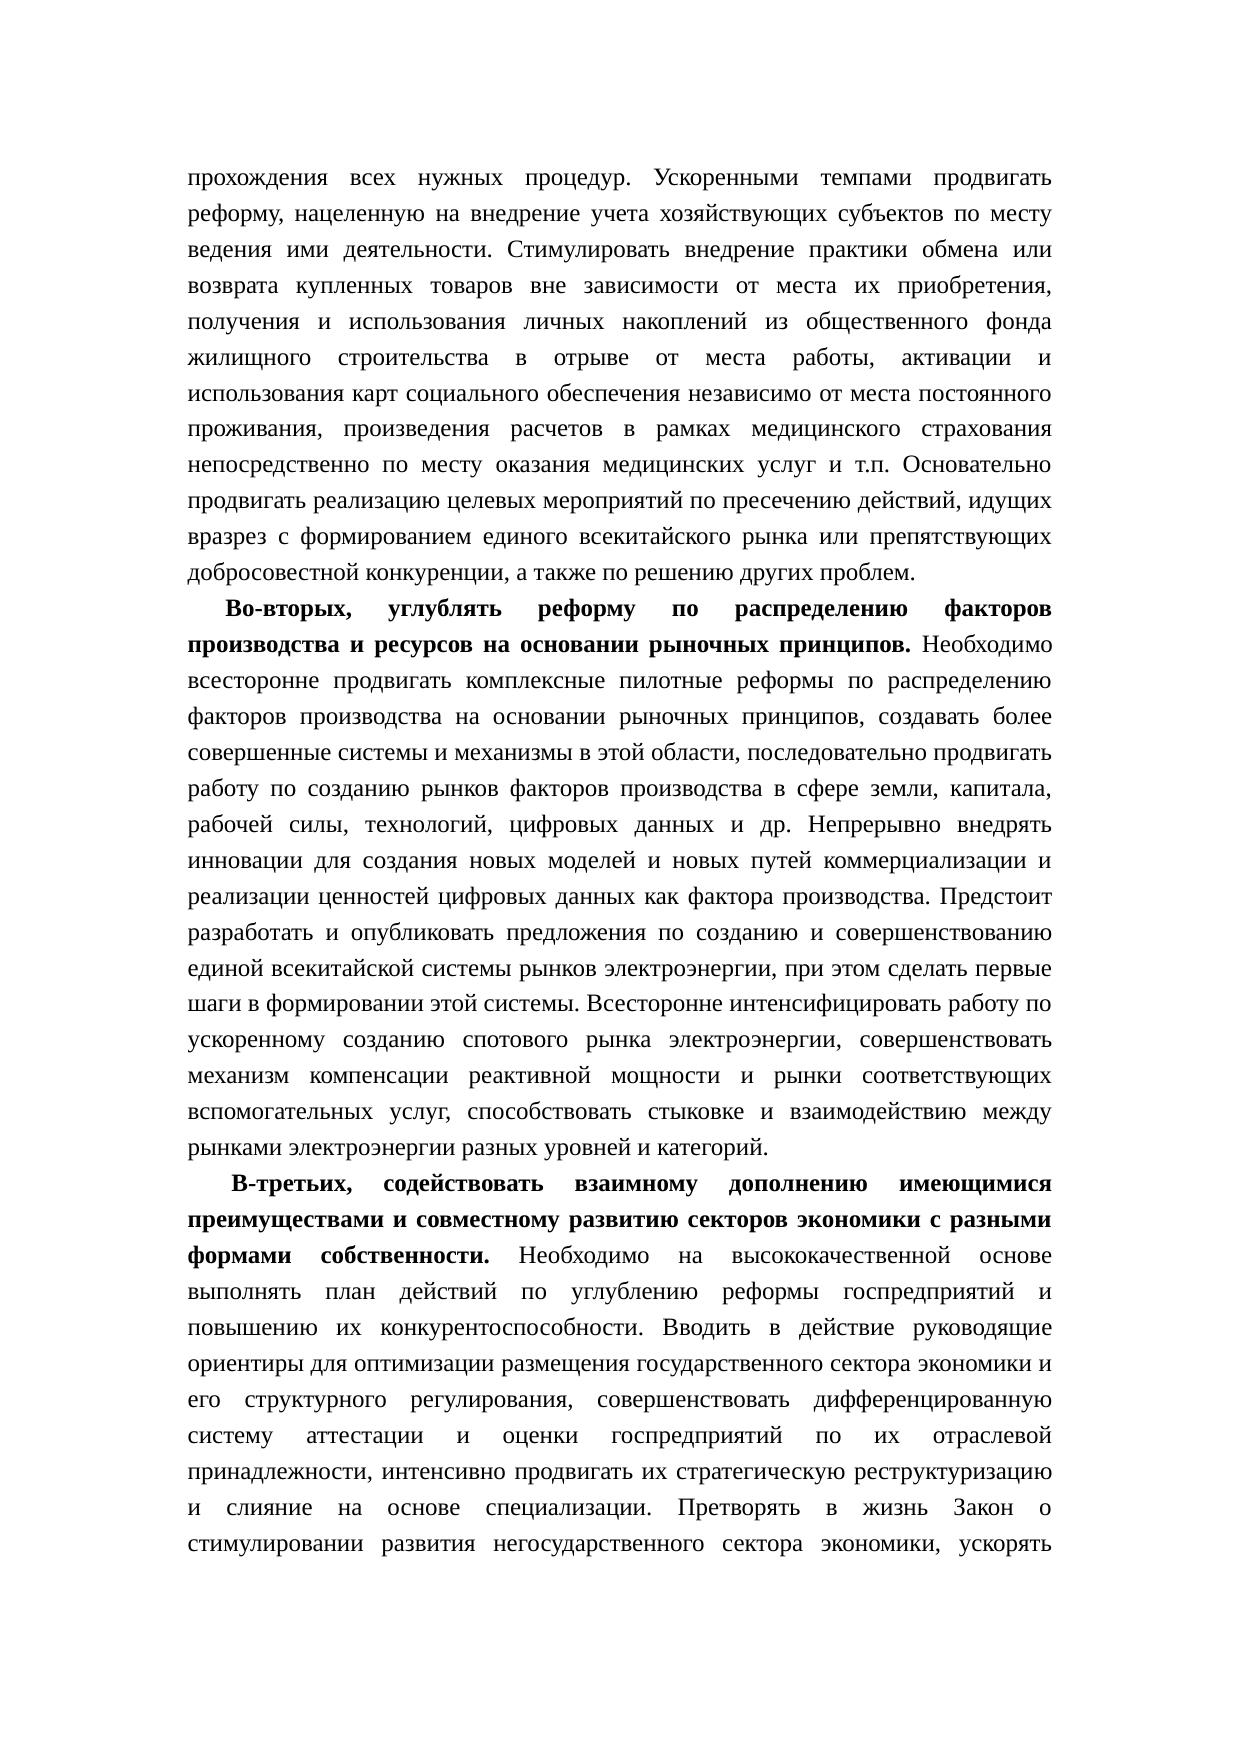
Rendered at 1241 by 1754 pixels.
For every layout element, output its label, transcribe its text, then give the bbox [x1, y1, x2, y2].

text Во-вторых, углублять реформу по распределению факторов производства и ресурсов на основании рыночных принципов. Необходимо всесторонне продвигать комплексные пилотные реформы по распределению факторов производства на основании рыночных принципов, создавать более совершенные системы и механизмы в этой области, последовательно продвигать работу по созданию рынков факторов производства в сфере земли, капитала, рабочей силы, технологий, цифровых данных и др. Непрерывно внедрять инновации для создания новых моделей и новых путей коммерциализации и реализации ценностей цифровых данных как фактора производства. Предстоит разработать и опубликовать предложения по созданию и совершенствованию единой всекитайской системы рынков электроэнергии, при этом сделать первые шаги в формировании этой системы. Всесторонне интенсифицировать работу по ускоренному созданию спотового рынка электроэнергии, совершенствовать механизм компенсации реактивной мощности и рынки соответствующих вспомогательных услуг, способствовать стыковке и взаимодействию между рынками электроэнергии разных уровней и категорий. [187, 593, 1053, 1161]
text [187, 162, 1053, 586]
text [187, 1168, 1053, 1556]
